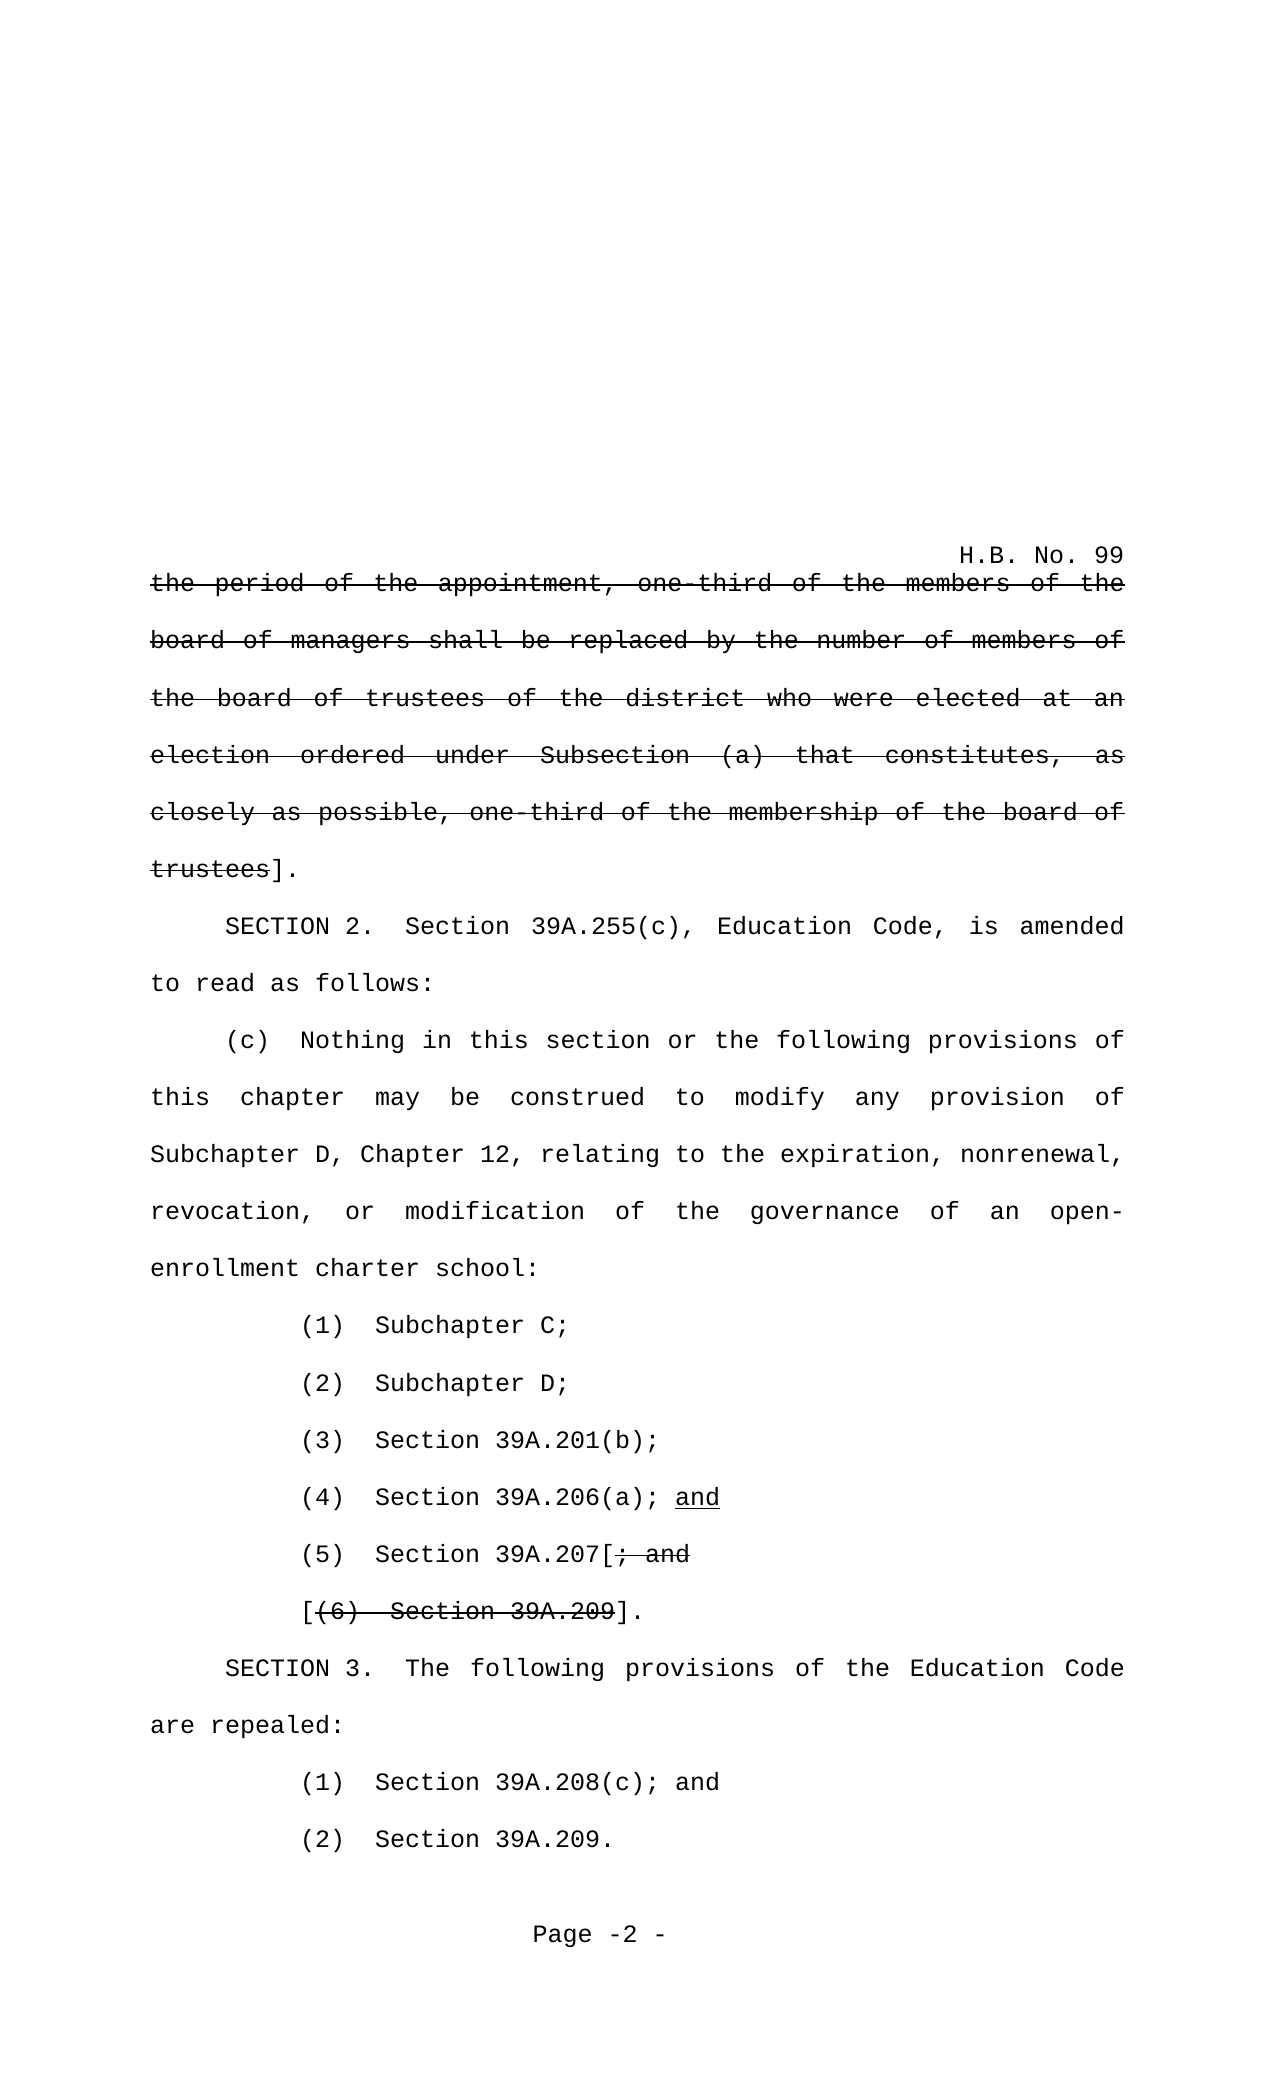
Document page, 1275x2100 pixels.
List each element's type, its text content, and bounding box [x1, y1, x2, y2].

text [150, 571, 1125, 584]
text (c) Nothing in this section or the following provisions of this chapter may be construed to modify any provision of Subchapter D, Chapter 12, relating to the expiration, nonrenewal, revocation, or modification of the governance of an open-enrollment charter school: [150, 1027, 1125, 1284]
text (1) Section 39A.208(c); and [150, 1769, 1125, 1798]
text (2) Section 39A.209. [150, 1827, 1125, 1855]
text (1) Subchapter C; [150, 1313, 1125, 1341]
text (2) Subchapter D; [150, 1370, 1125, 1398]
text (3) Section 39A.201(b); [150, 1427, 1125, 1456]
text (4) Section 39A.206(a); and [150, 1484, 1125, 1513]
text SECTION 2. Section 39A.255(c), Education Code, is amended to read as follows: [150, 913, 1125, 999]
text [(6) Section 39A.209]. [150, 1598, 1125, 1627]
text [150, 586, 1125, 641]
text (5) Section 39A.207[; and [150, 1541, 1125, 1570]
text SECTION 3. The following provisions of the Education Code are repealed: [150, 1655, 1125, 1741]
